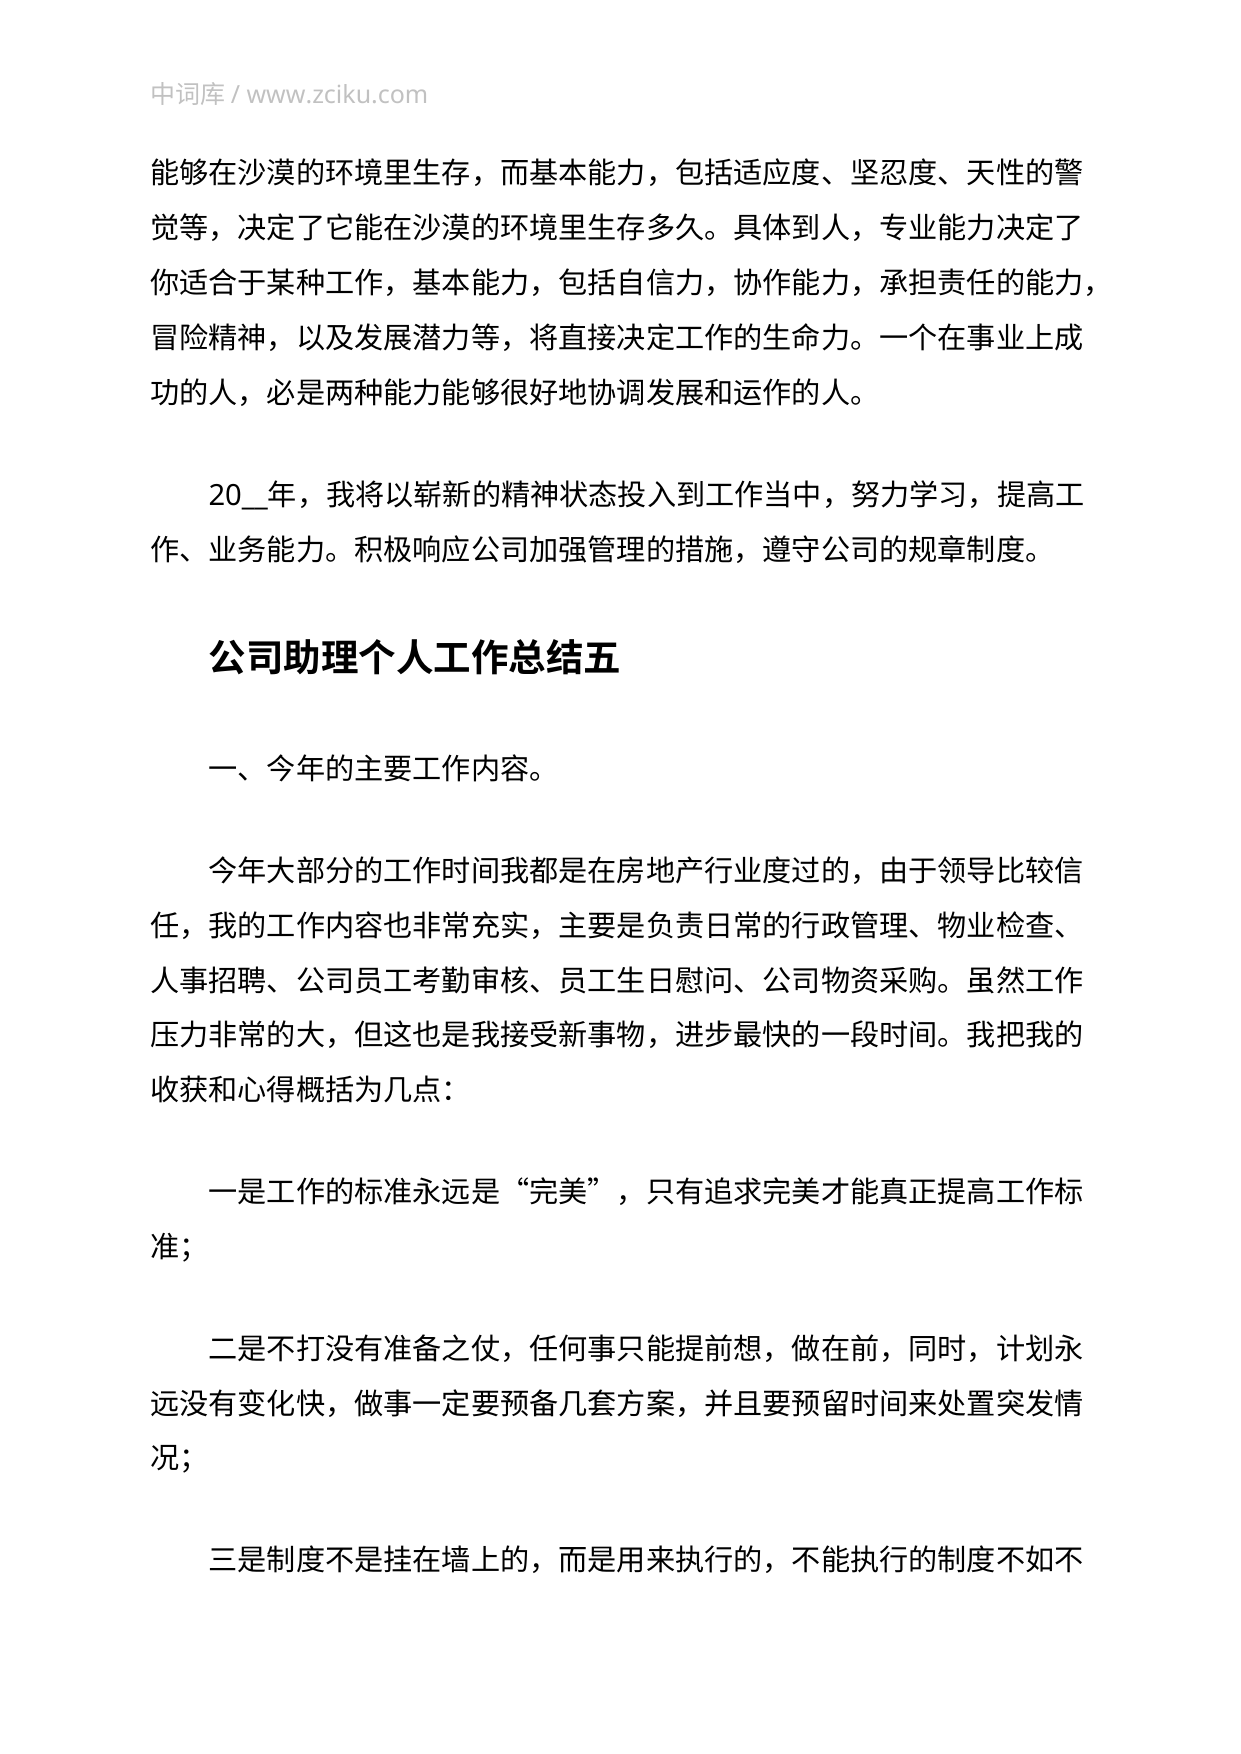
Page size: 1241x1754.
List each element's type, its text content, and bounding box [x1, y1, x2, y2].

text 20__年，我将以崭新的精神状态投入到工作当中，努力学习，提高工作、业务能力。积极响应公司加强管理的措施，遵守公司的规章制度。 [150, 471, 1090, 569]
text 公司助理个人工作总结五 [150, 628, 1090, 682]
text 一、今年的主要工作内容。 [150, 746, 1090, 788]
text 今年大部分的工作时间我都是在房地产行业度过的，由于领导比较信任，我的工作内容也非常充实，主要是负责日常的行政管理、物业检查、人事招聘、公司员工考勤审核、员工生日慰问、公司物资采购。虽然工作压力非常的大，但这也是我接受新事物，进步最快的一段时间。我把我的收获和心得概括为几点： [150, 847, 1090, 1109]
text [150, 150, 1090, 412]
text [150, 1537, 1090, 1579]
text 二是不打没有准备之仗，任何事只能提前想，做在前，同时，计划永远没有变化快，做事一定要预备几套方案，并且要预留时间来处置突发情况； [150, 1325, 1090, 1477]
text 一是工作的标准永远是“完美”，只有追求完美才能真正提高工作标准； [150, 1169, 1090, 1266]
